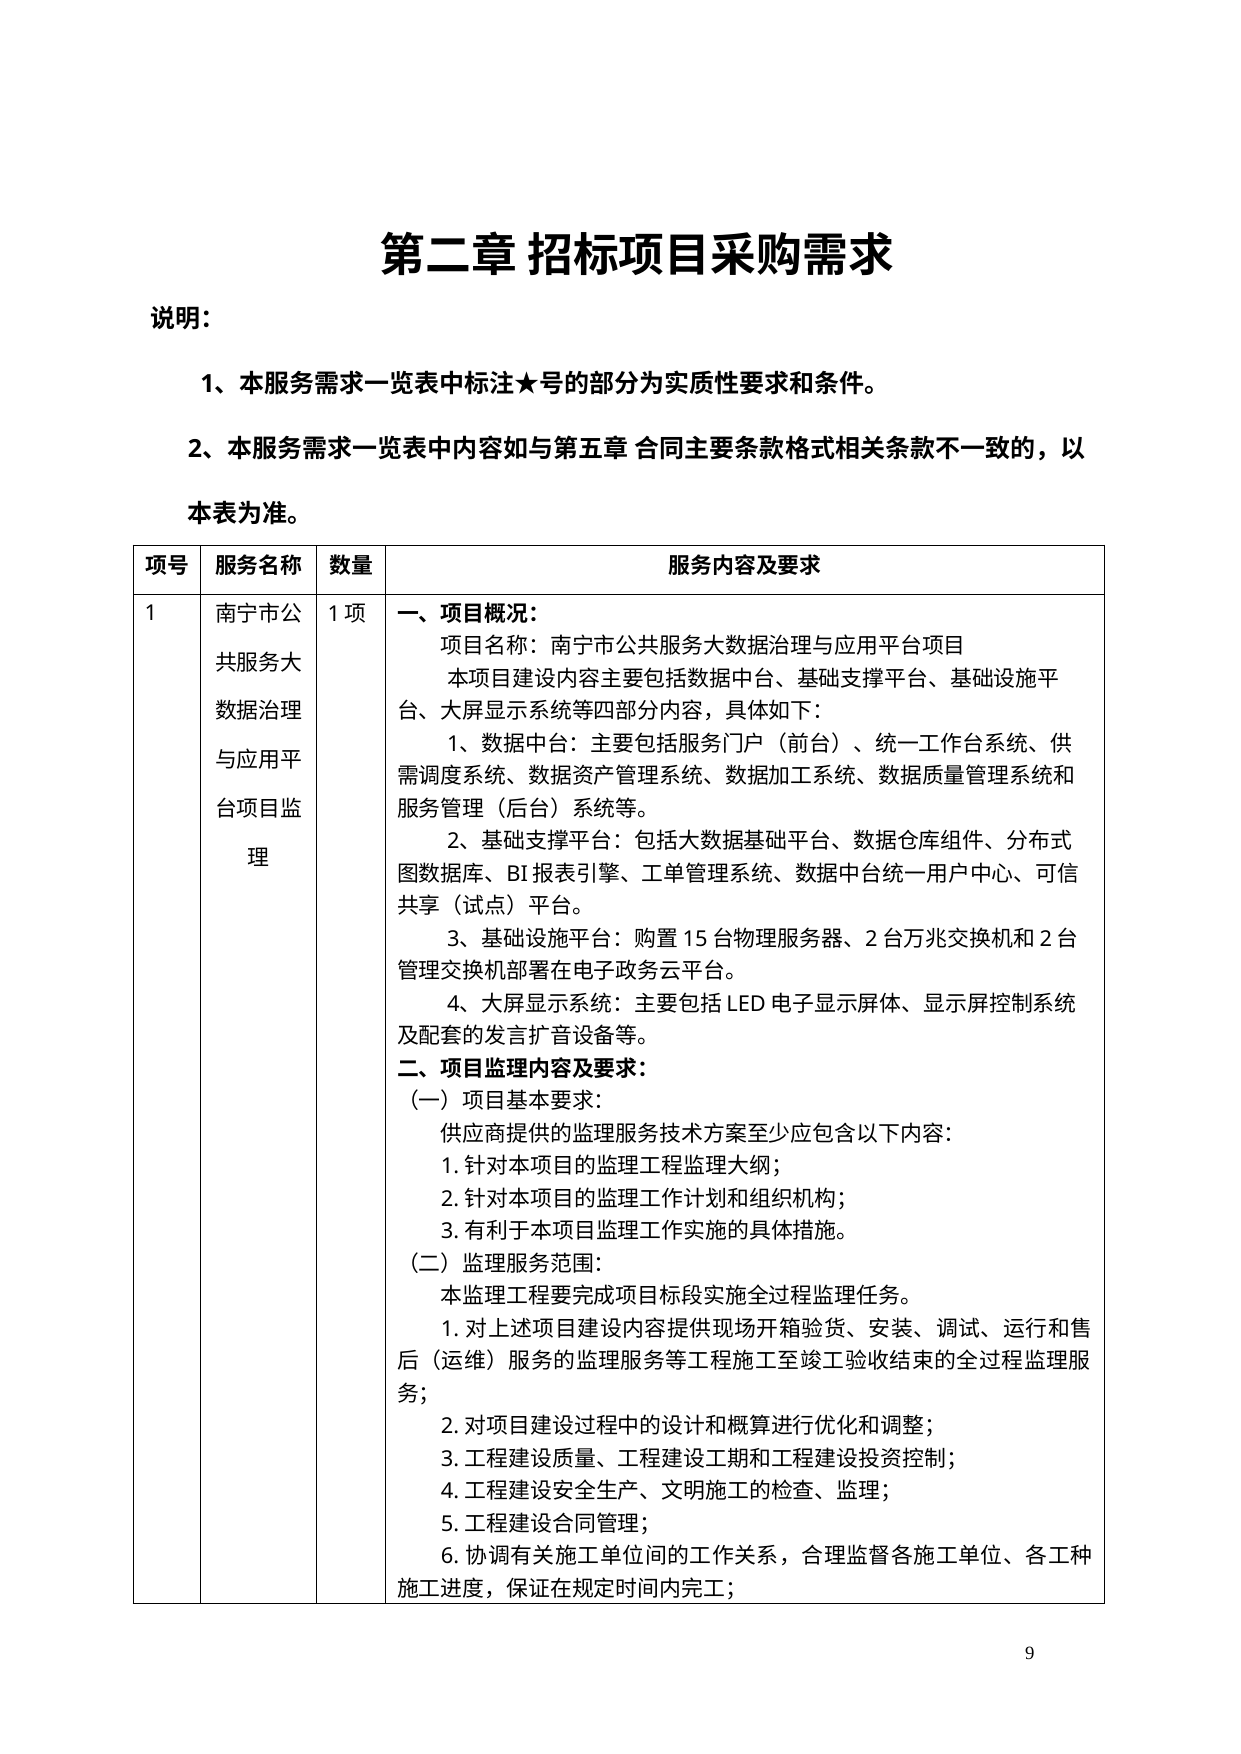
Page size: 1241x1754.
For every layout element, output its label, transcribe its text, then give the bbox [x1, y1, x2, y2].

text 第二章 招标项目采购需求 [150, 218, 1087, 284]
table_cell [386, 595, 1104, 1603]
table_header 服务名称 [201, 546, 316, 594]
table_cell 1 [134, 595, 200, 1603]
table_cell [201, 595, 316, 1603]
table_header 数量 [317, 546, 385, 594]
table_cell 1项 [317, 595, 385, 1603]
text 1、本服务需求一览表中标注★号的部分为实质性要求和条件。 [150, 349, 1087, 414]
table_header 服务内容及要求 [386, 546, 1104, 594]
text 说明： [150, 284, 1087, 349]
table_header 项号 [134, 546, 200, 594]
list 2、本服务需求一览表中内容如与第五章 合同主要条款格式相关条款不一致的，以本表为准。 [188, 414, 1087, 544]
